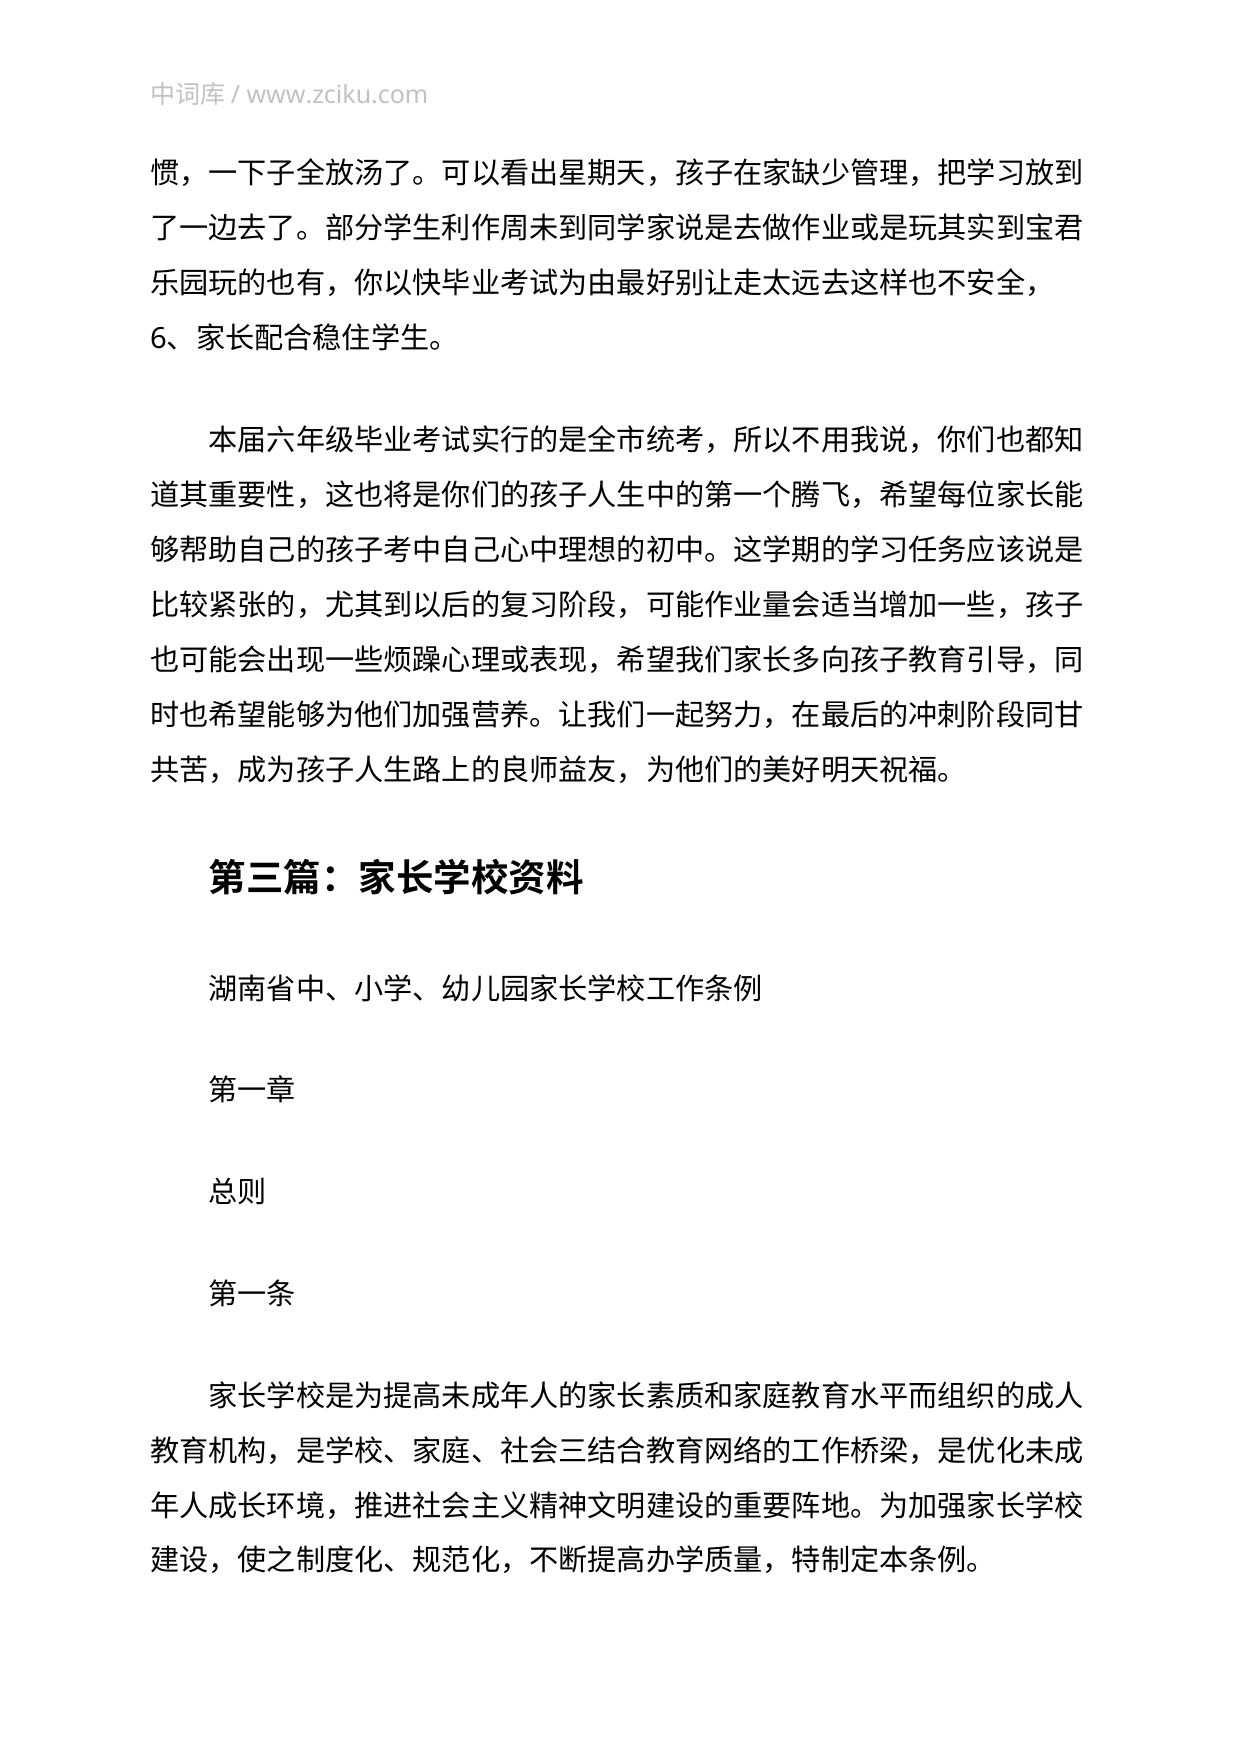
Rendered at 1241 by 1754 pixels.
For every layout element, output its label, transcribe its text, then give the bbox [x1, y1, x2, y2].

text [150, 150, 1090, 357]
text 第一章 [150, 1067, 1090, 1109]
text 第一条 [150, 1271, 1090, 1313]
text 湖南省中、小学、幼儿园家长学校工作条例 [150, 965, 1090, 1007]
text 家长学校是为提高未成年人的家长素质和家庭教育水平而组织的成人教育机构，是学校、家庭、社会三结合教育网络的工作桥梁，是优化未成年人成长环境，推进社会主义精神文明建设的重要阵地。为加强家长学校建设，使之制度化、规范化，不断提高办学质量，特制定本条例。 [150, 1372, 1090, 1579]
text 本届六年级毕业考试实行的是全市统考，所以不用我说，你们也都知道其重要性，这也将是你们的孩子人生中的第一个腾飞，希望每位家长能够帮助自己的孩子考中自己心中理想的初中。这学期的学习任务应该说是比较紧张的，尤其到以后的复习阶段，可能作业量会适当增加一些，孩子也可能会出现一些烦躁心理或表现，希望我们家长多向孩子教育引导，同时也希望能够为他们加强营养。让我们一起努力，在最后的冲刺阶段同甘共苦，成为孩子人生路上的良师益友，为他们的美好明天祝福。 [150, 417, 1090, 788]
text 总则 [150, 1169, 1090, 1211]
text 第三篇：家长学校资料 [150, 848, 1090, 902]
